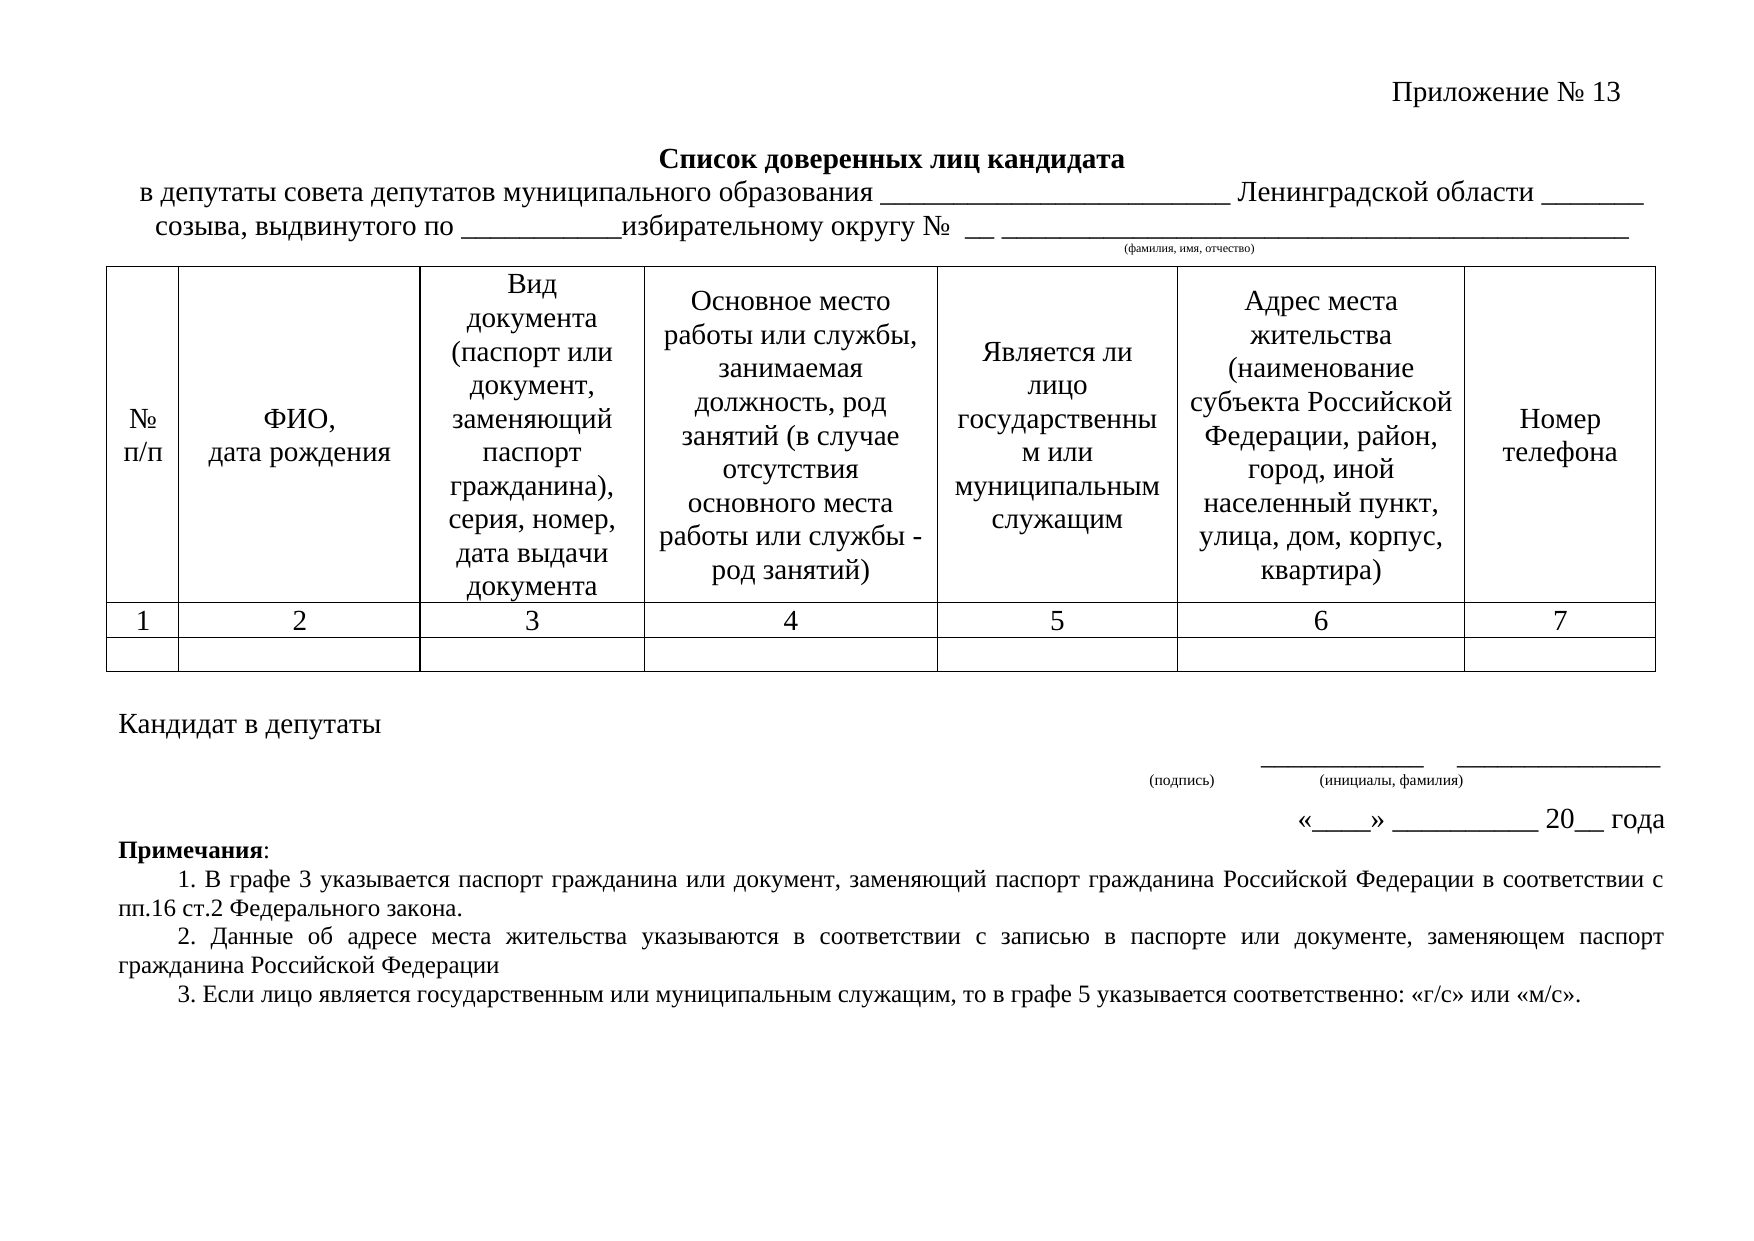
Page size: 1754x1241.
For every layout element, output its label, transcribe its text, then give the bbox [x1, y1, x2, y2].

text Список доверенных лиц кандидата [118, 141, 1665, 174]
text 2. Данные об адресе места жительства указываются в соответствии с записью в паспорте или документе, заменяющем паспорт гражданина Российской Федерации [118, 921, 1665, 979]
table_header Основное место работы или службы, занимаемая должность, род занятий (в случае отсутствия основного места работы или службы - род занятий) [645, 267, 937, 602]
table_cell [421, 638, 644, 671]
table_header Адрес места жительства (наименование субъекта Российской Федерации, район, город, иной населенный пункт, улица, дом, корпус, квартира) [1178, 267, 1464, 602]
table_header № п/п [107, 267, 178, 602]
table_cell [938, 638, 1177, 671]
table_header Номер телефона [1465, 267, 1655, 602]
text Примечания: [118, 835, 1666, 864]
table_cell 5 [938, 603, 1177, 637]
table_cell 7 [1465, 603, 1655, 637]
table_cell [1465, 638, 1655, 671]
text (подпись) (инициалы, фамилия) [118, 771, 1665, 802]
text Кандидат в депутаты [118, 706, 1665, 739]
text (фамилия, имя, отчество) [118, 242, 1665, 266]
text Приложение № 13 [1285, 74, 1665, 107]
table_cell 4 [645, 603, 937, 637]
text 3. Если лицо является государственным или муниципальным служащим, то в графе 5 указывается соответственно: «г/с» или «м/с». [118, 979, 1665, 1008]
table_cell 6 [1178, 603, 1464, 637]
table_cell [179, 638, 419, 671]
table_header ФИО, дата рождения [179, 267, 419, 602]
table_cell 2 [179, 603, 419, 637]
text 1. В графе 3 указывается паспорт гражданина или документ, заменяющий паспорт гражданина Российской Федерации в соответствии с пп.16 ст.2 Федерального закона. [118, 864, 1665, 921]
text «____» __________ 20__ года [118, 802, 1665, 835]
table_cell 3 [421, 603, 644, 637]
text ____________ _______________ [1224, 739, 1665, 771]
table_cell [107, 638, 178, 671]
table_cell [1178, 638, 1464, 671]
text в депутаты совета депутатов муниципального образования ________________________ Ленинградской области _______ созыва, выдвинутого по ___________избирательному округу № __ ___________________________________________ [118, 174, 1665, 242]
table_cell 1 [107, 603, 178, 637]
table_header Вид документа (паспорт или документ, заменяющий паспорт гражданина), серия, номер, дата выдачи документа [421, 267, 644, 602]
table_cell [645, 638, 937, 671]
table_header Является ли лицо государственным или муниципальным служащим [938, 267, 1177, 602]
